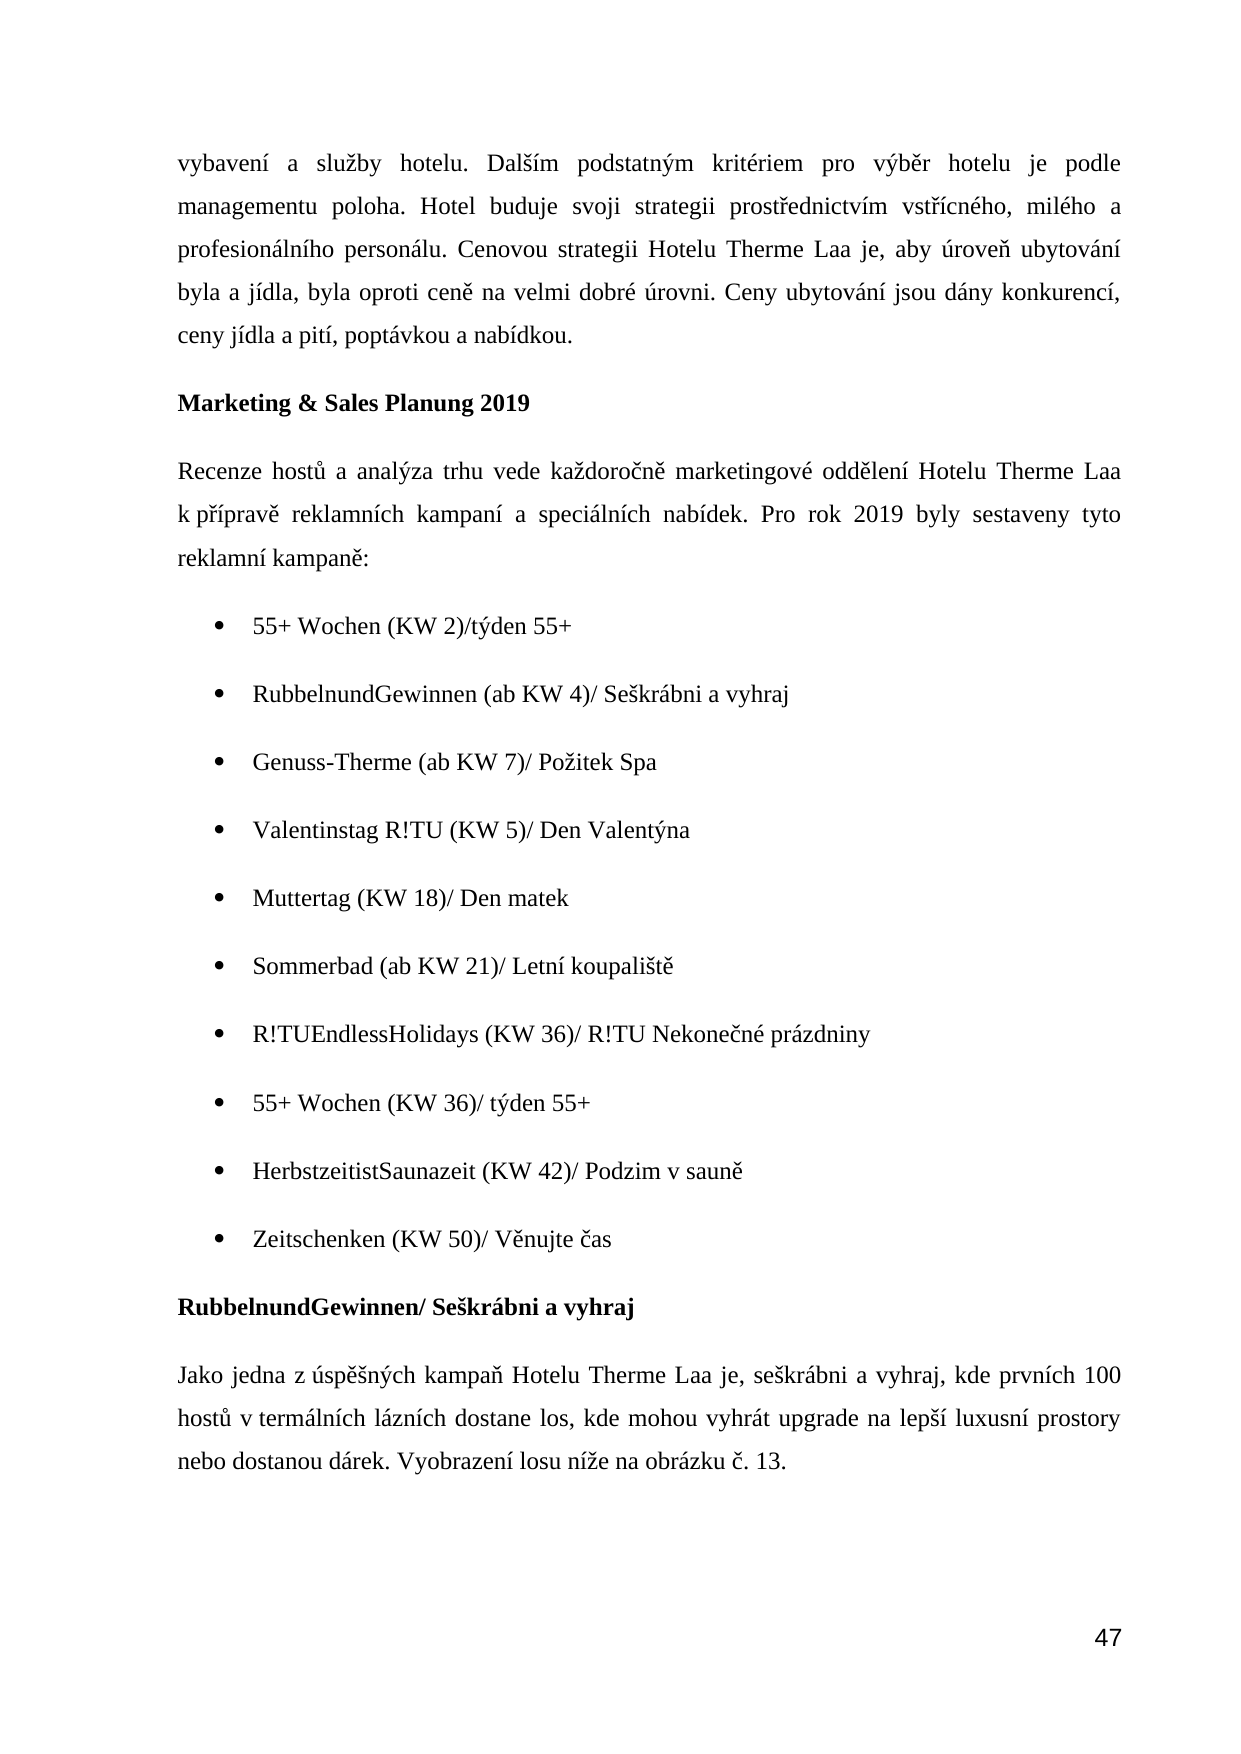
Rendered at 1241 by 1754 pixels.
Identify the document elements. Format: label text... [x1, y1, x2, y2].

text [177, 148, 1122, 349]
list RubbelnundGewinnen (ab KW 4)/ Seškrábni a vyhraj [215, 679, 1122, 708]
list Valentinstag R!TU (KW 5)/ Den Valentýna [215, 815, 1122, 844]
list R!TUEndlessHolidays (KW 36)/ R!TU Nekonečné prázdniny [215, 1019, 1122, 1048]
list Sommerbad (ab KW 21)/ Letní koupaliště [215, 951, 1122, 980]
text Recenze hostů a analýza trhu vede každoročně marketingové oddělení Hotelu Therme Laa k přípravě reklamních kampaní a speciálních nabídek. Pro rok 2019 byly sestaveny tyto reklamní kampaně: [177, 456, 1122, 571]
list HerbstzeitistSaunazeit (KW 42)/ Podzim v sauně [215, 1156, 1122, 1184]
list Genuss-Therme (ab KW 7)/ Požitek Spa [215, 747, 1122, 776]
text RubbelnundGewinnen/ Seškrábni a vyhraj [177, 1292, 1122, 1321]
text Marketing & Sales Planung 2019 [177, 388, 1122, 417]
list Zeitschenken (KW 50)/ Věnujte čas [215, 1224, 1122, 1253]
list Muttertag (KW 18)/ Den matek [215, 883, 1122, 912]
list 55+ Wochen (KW 2)/týden 55+ [215, 611, 1122, 639]
list 55+ Wochen (KW 36)/ týden 55+ [215, 1088, 1122, 1116]
text Jako jedna z úspěšných kampaň Hotelu Therme Laa je, seškrábni a vyhraj, kde prvních 100 hostů v termálních lázních dostane los, kde mohou vyhrát upgrade na lepší luxusní prostory nebo dostanou dárek. Vyobrazení losu níže na obrázku č. 13. [177, 1360, 1122, 1475]
